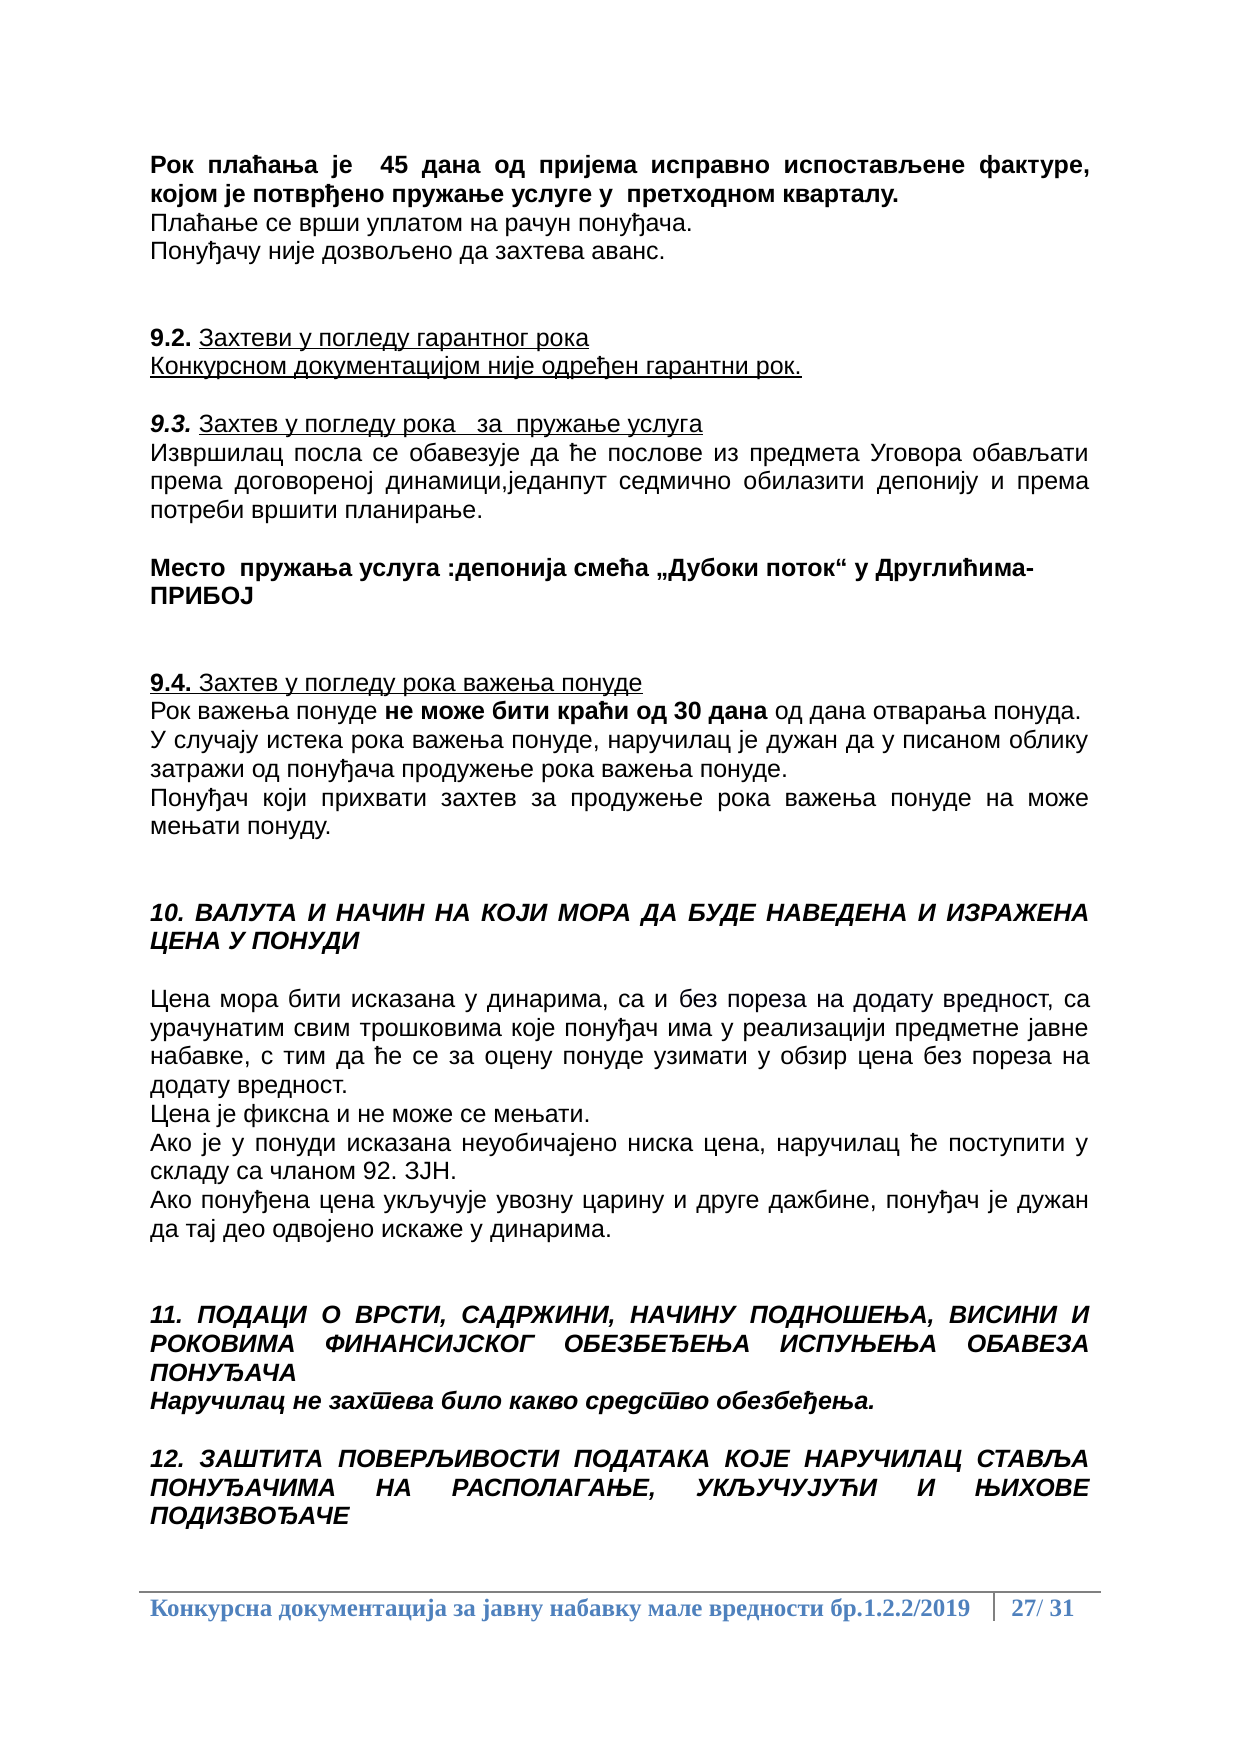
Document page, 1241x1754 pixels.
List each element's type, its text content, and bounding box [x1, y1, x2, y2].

text 9.3. Захтев у погледу рока за пружање услуга [150, 409, 1090, 437]
text Плаћање се врши уплатом на рачун понуђача. [150, 207, 1090, 236]
text Наручилац не захтева било какво средство обезбеђења. [150, 1386, 1090, 1415]
text Цена мора бити исказана у динарима, са и без пореза на додату вредност, са урачунатим свим трошковима које понуђач има у реализацији предметне јавне набавке, с тим да ће се за оцену понуде узимати у обзир цена без пореза на додату вредност. [150, 984, 1090, 1099]
text Конкурсном документацијом није одређен гарантни рок. [150, 351, 1090, 380]
text 9.2. Захтеви у погледу гарантног рока [150, 322, 1090, 351]
text Ако понуђена цена укључује увозну царину и друге дажбине, понуђач је дужан да тај део одвојено искаже у динарима. [150, 1185, 1090, 1242]
text 10. ВАЛУТА И НАЧИН НА КОЈИ МОРА ДА БУДЕ НАВЕДЕНА И ИЗРАЖЕНА ЦЕНА У ПОНУДИ [150, 897, 1090, 955]
text Понуђач који прихвати захтев за продужење рока важења понуде на може мењати понуду. [150, 782, 1090, 840]
text Рок плаћања је 45 дана од пријема исправно испостављене фактуре, којом је потврђено пружање услуге у претходном кварталу. [150, 150, 1090, 207]
text У случају истека рока важења понуде, наручилац је дужан да у писаном облику затражи од понуђача продужење рока важења понуде. [150, 725, 1090, 782]
text Ако је у понуди исказана неуобичајено ниска цена, наручилац ће поступити у складу са чланом 92. ЗЈН. [150, 1127, 1090, 1185]
text Понуђачу није дозвољено да захтева аванс. [150, 236, 1090, 265]
text Рок важења понуде не може бити краћи од 30 дана од дана отварања понуда. [150, 696, 1090, 725]
text ПРИБОЈ [150, 581, 1090, 610]
text 9.4. Захтев у погледу рока важења понуде [150, 667, 1090, 696]
text Извршилац посла се обавезује да ће послове из предмета Уговора обављати према договореној динамици,једанпут седмично обилазити депонију и према потреби вршити планирање. [150, 437, 1090, 524]
text Цена је фиксна и не може се мењати. [150, 1099, 1090, 1127]
text 11. ПОДАЦИ О ВРСТИ, САДРЖИНИ, НАЧИНУ ПОДНОШЕЊА, ВИСИНИ И РОКОВИМА ФИНАНСИЈСКОГ ОБЕЗБЕЂЕЊА ИСПУЊЕЊА ОБАВЕЗА ПОНУЂАЧА [150, 1300, 1090, 1386]
text Место пружања услуга :депонија смећа „Дубоки поток“ у Друглићима- [150, 552, 1090, 581]
text 12. ЗАШТИТА ПОВЕРЉИВОСТИ ПОДАТАКА КОЈЕ НАРУЧИЛАЦ СТАВЉА ПОНУЂАЧИМА НА РАСПОЛАГАЊЕ, УКЉУЧУЈУЋИ И ЊИХОВЕ ПОДИЗВОЂАЧЕ [150, 1444, 1090, 1530]
